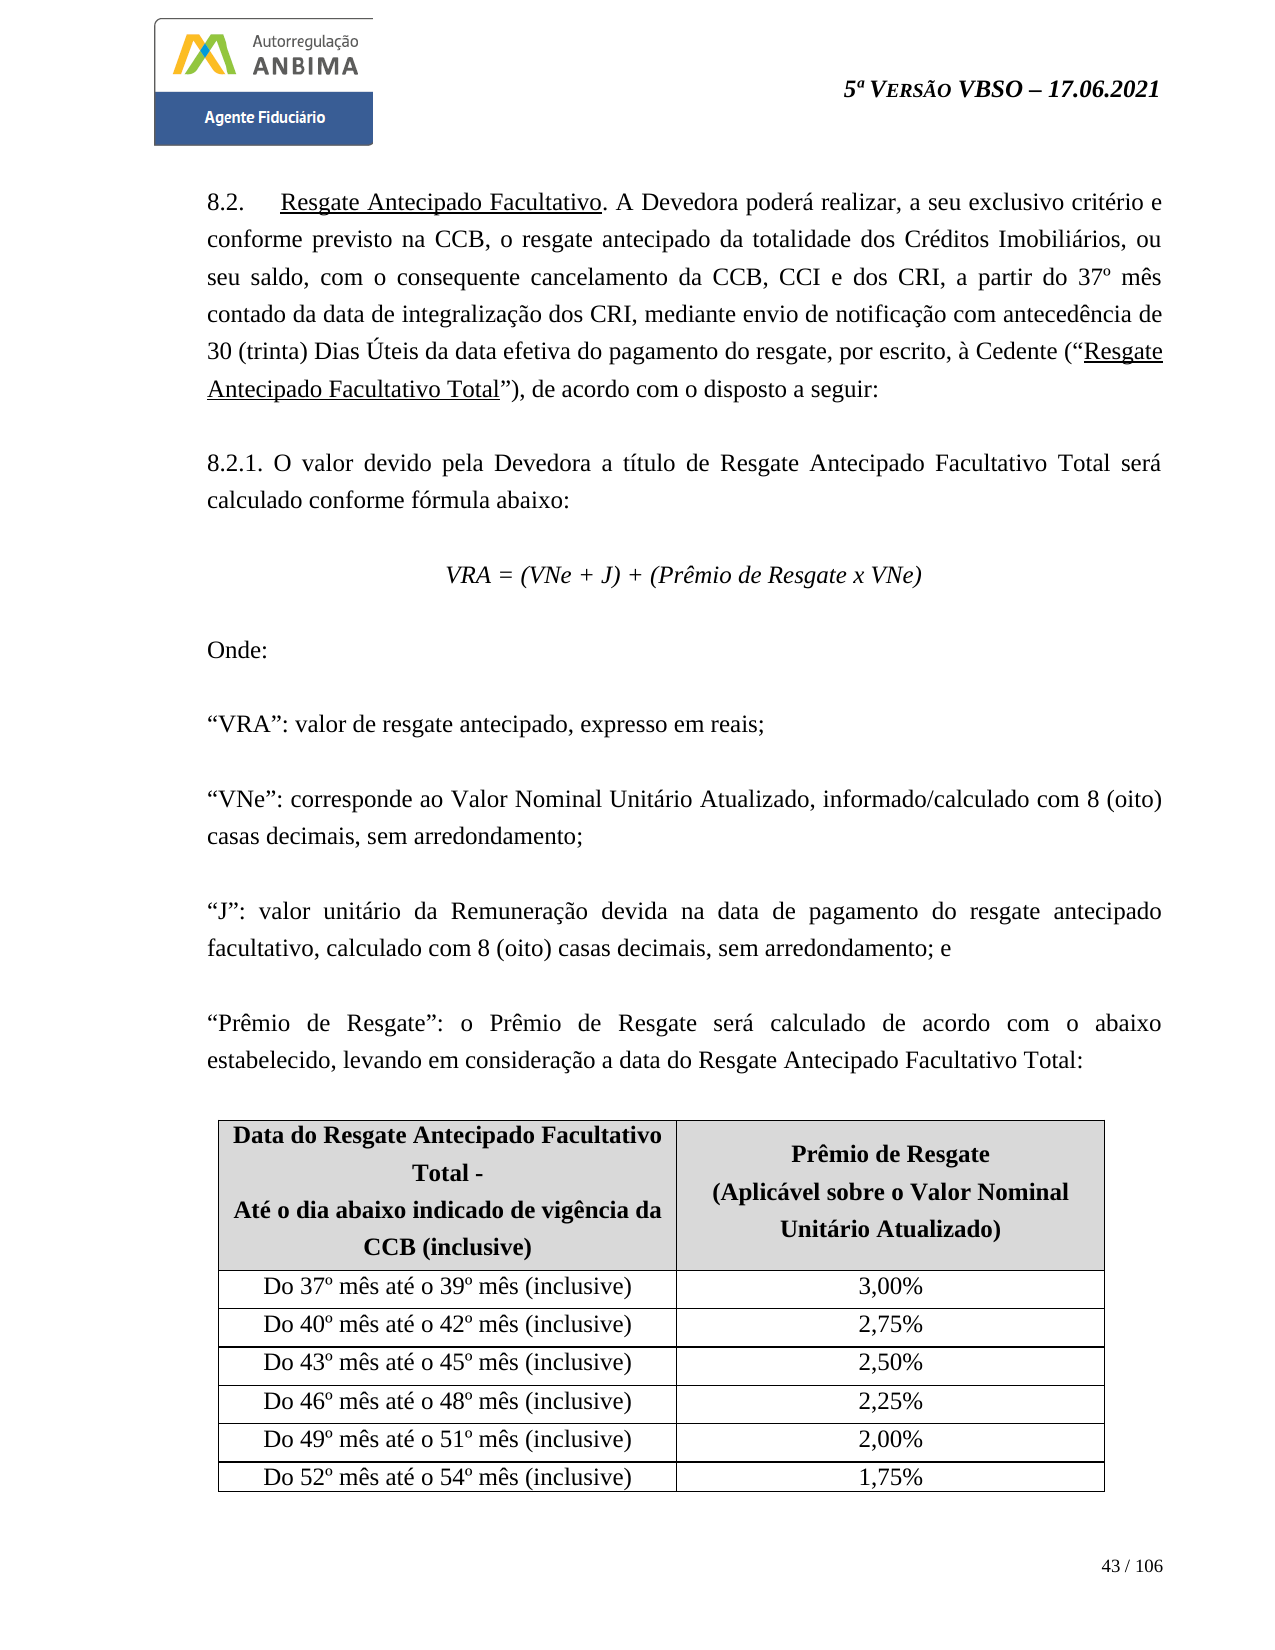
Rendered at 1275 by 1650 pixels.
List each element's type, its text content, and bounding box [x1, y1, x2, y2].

table_cell 2,00% [677, 1424, 1104, 1461]
table_cell Do 43º mês até o 45º mês (inclusive) [219, 1348, 676, 1385]
list Resgate Antecipado Facultativo. A Devedora poderá realizar, a seu exclusivo critério e conforme previsto na CCB, o resgate antecipado da totalidade dos Créditos Imobiliários, ou seu saldo, com o consequente cancelamento da CCB, CCI e dos CRI, a partir do 37º mês contado da data de integralização dos CRI, mediante envio de notificação com antecedência de 30 (trinta) Dias Úteis da data efetiva do pagamento do resgate, por escrito, à Cedente (“Resgate Antecipado Facultativo Total”), de acordo com o disposto a seguir: [207, 187, 1163, 402]
list VRA = (VNe + J) + (Prêmio de Resgate x VNe) [207, 560, 1163, 589]
list “VRA”: valor de resgate antecipado, expresso em reais; [207, 709, 1163, 738]
table_cell Do 40º mês até o 42º mês (inclusive) [219, 1309, 676, 1346]
list “VNe”: corresponde ao Valor Nominal Unitário Atualizado, informado/calculado com 8 (oito) casas decimais, sem arredondamento; [207, 784, 1163, 850]
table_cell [219, 1463, 676, 1491]
table_cell 3,00% [677, 1271, 1104, 1308]
table_cell Do 49º mês até o 51º mês (inclusive) [219, 1424, 676, 1461]
table_cell 2,50% [677, 1348, 1104, 1385]
list “J”: valor unitário da Remuneração devida na data de pagamento do resgate antecipado facultativo, calculado com 8 (oito) casas decimais, sem arredondamento; e [207, 896, 1163, 962]
table_cell 2,25% [677, 1386, 1104, 1423]
table_header Data do Resgate Antecipado Facultativo Total - Até o dia abaixo indicado de vigência da CCB (inclusive) [219, 1121, 676, 1270]
table_cell 2,75% [677, 1309, 1104, 1346]
list Onde: [207, 635, 1163, 663]
list 8.2.1. O valor devido pela Devedora a título de Resgate Antecipado Facultativo Total será calculado conforme fórmula abaixo: [207, 448, 1163, 514]
table_cell Do 37º mês até o 39º mês (inclusive) [219, 1271, 676, 1308]
table_cell Do 46º mês até o 48º mês (inclusive) [219, 1386, 676, 1423]
list “Prêmio de Resgate”: o Prêmio de Resgate será calculado de acordo com o abaixo estabelecido, levando em consideração a data do Resgate Antecipado Facultativo Total: [207, 1008, 1163, 1074]
table_cell 1,75% [677, 1463, 1104, 1491]
table_header Prêmio de Resgate (Aplicável sobre o Valor Nominal Unitário Atualizado) [677, 1121, 1104, 1270]
